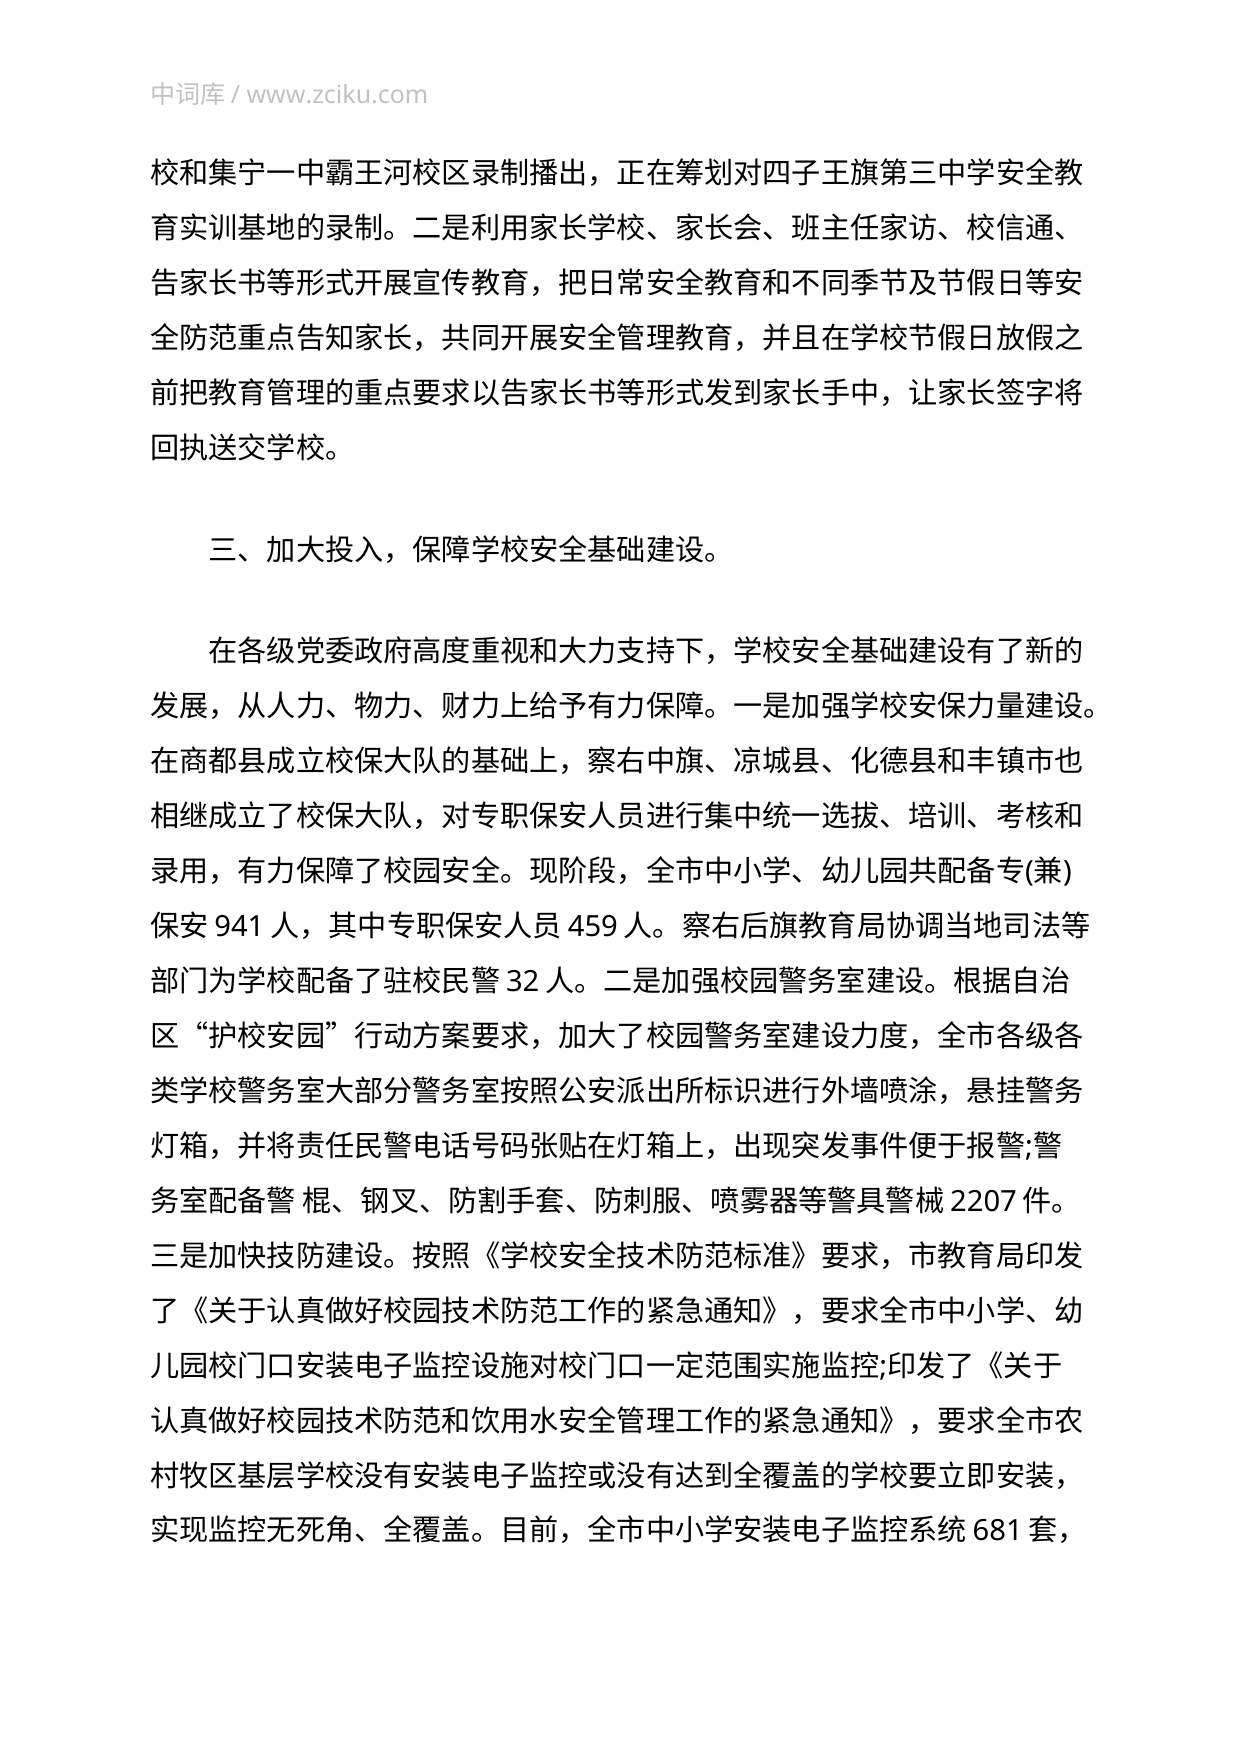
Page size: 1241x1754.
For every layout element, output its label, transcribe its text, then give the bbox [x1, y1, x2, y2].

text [150, 628, 1090, 1549]
text 三、加大投入，保障学校安全基础建设。 [150, 526, 1090, 568]
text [150, 150, 1090, 467]
